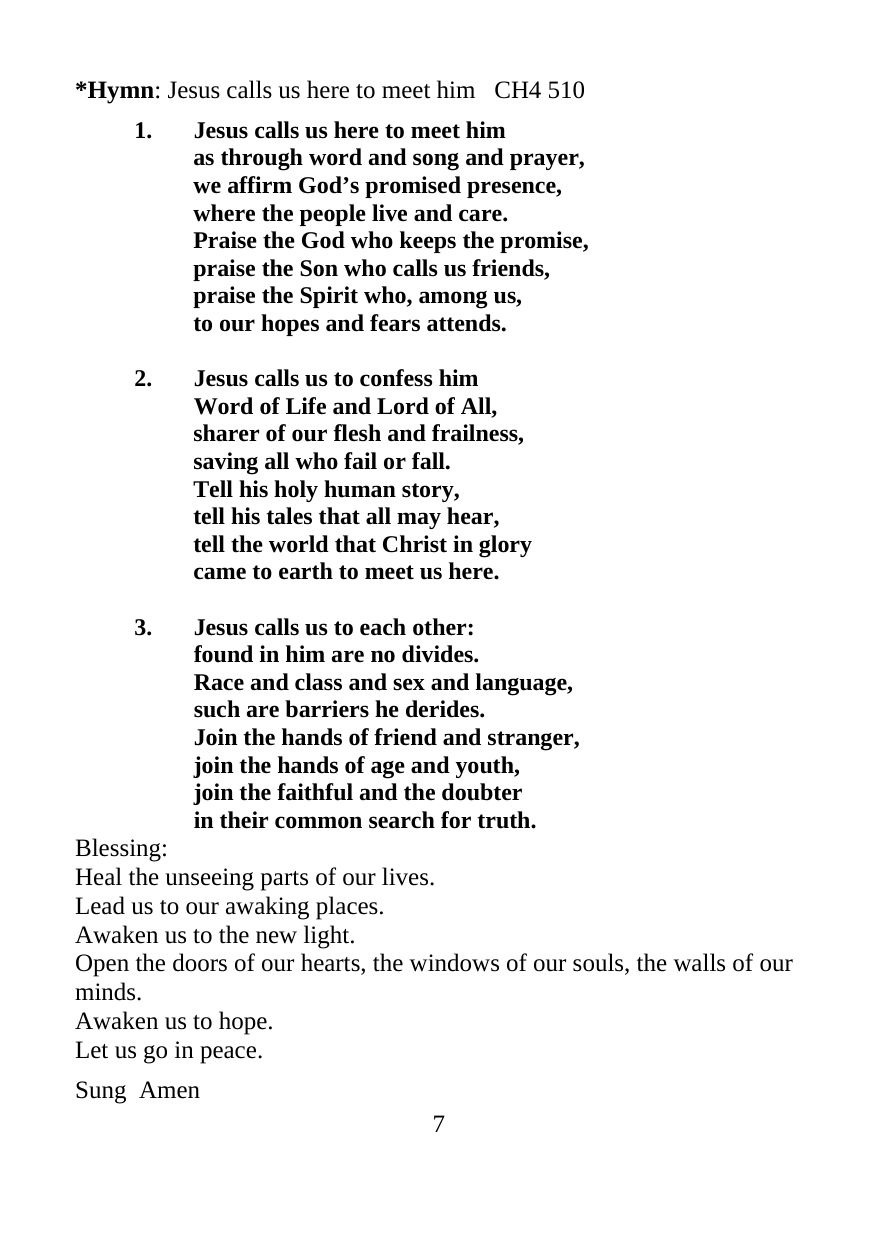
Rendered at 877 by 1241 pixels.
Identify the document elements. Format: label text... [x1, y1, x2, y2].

text Sung Amen [75, 1075, 802, 1104]
text Praise the God who keeps the promise, [193, 226, 802, 254]
text Tell his holy human story, [193, 474, 802, 502]
list Jesus calls us to each other: [134, 613, 802, 640]
text praise the Spirit who, among us, [193, 281, 802, 309]
text Blessing: [75, 833, 802, 862]
text came to earth to meet us here. [193, 557, 802, 585]
text we affirm God’s promised presence, [193, 171, 802, 198]
text Open the doors of our hearts, the windows of our souls, the walls of our minds. [75, 948, 802, 1006]
text tell the world that Christ in glory [193, 530, 802, 557]
text *Hymn: Jesus calls us here to meet him CH4 510 [75, 75, 802, 104]
text as through word and song and prayer, [193, 143, 802, 171]
text saving all who fail or fall. [193, 447, 802, 474]
text to our hopes and fears attends. [193, 309, 802, 337]
text such are barriers he derides. [193, 695, 802, 723]
text where the people live and care. [193, 198, 802, 226]
text tell his tales that all may hear, [193, 502, 802, 530]
list Jesus calls us to confess him [134, 364, 802, 392]
list Jesus calls us here to meet him [134, 116, 802, 143]
text found in him are no divides. [193, 640, 802, 668]
text Race and class and sex and language, [193, 668, 802, 695]
text join the faithful and the doubter [193, 778, 802, 806]
text Awaken us to hope. [75, 1006, 802, 1035]
text Let us go in peace. [75, 1035, 802, 1063]
text in their common search for truth. [193, 806, 802, 833]
text Join the hands of friend and stranger, [193, 723, 802, 751]
text sharer of our flesh and frailness, [75, 419, 802, 447]
text Lead us to our awaking places. [75, 891, 802, 920]
text praise the Son who calls us friends, [193, 254, 802, 281]
text Awaken us to the new light. [75, 920, 802, 948]
text Heal the unseeing parts of our lives. [75, 862, 802, 891]
text Word of Life and Lord of All, [177, 392, 802, 419]
text join the hands of age and youth, [193, 751, 802, 778]
